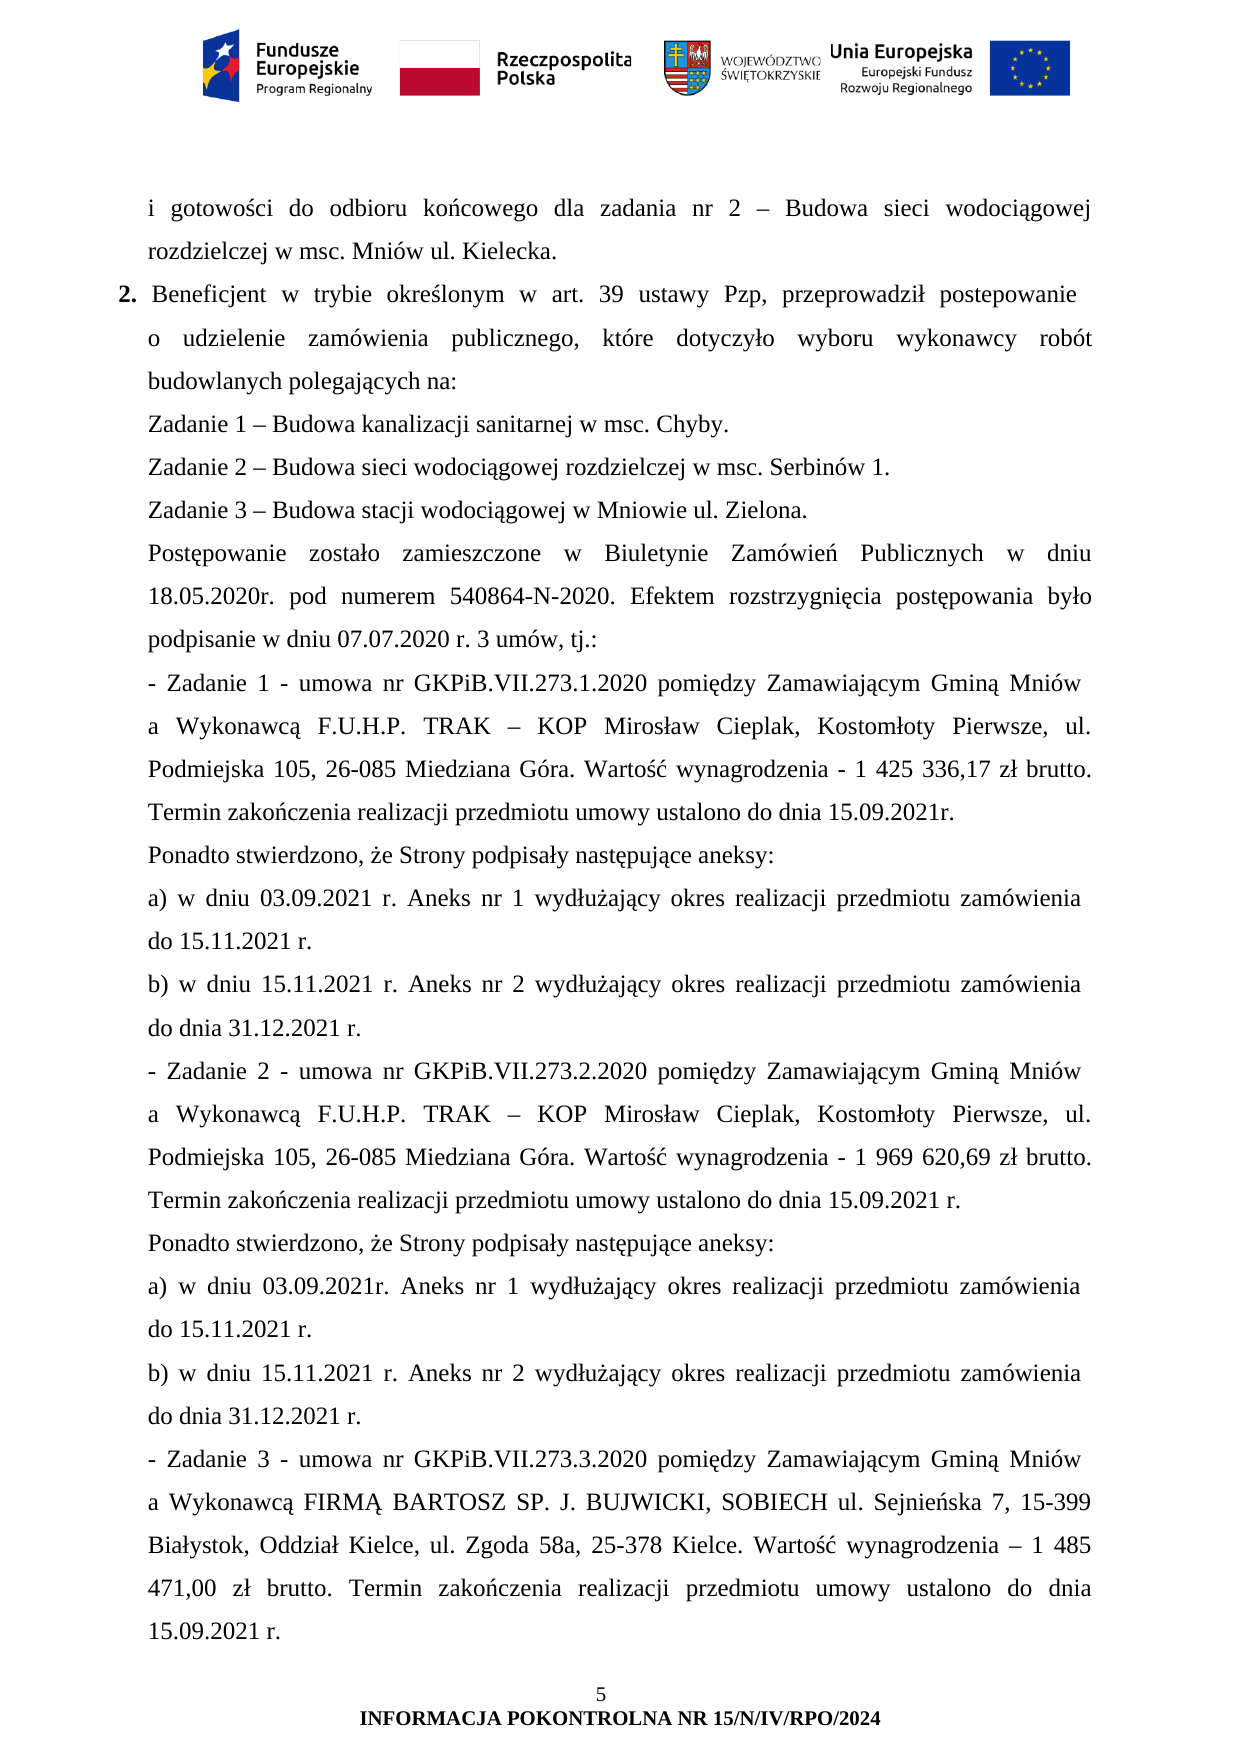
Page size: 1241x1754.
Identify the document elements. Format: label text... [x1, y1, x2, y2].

text - Zadanie 3 - umowa nr GKPiB.VII.273.3.2020 pomiędzy Zamawiającym Gminą Mniów a Wykonawcą FIRMĄ BARTOSZ SP. J. BUJWICKI, SOBIECH ul. Sejnieńska 7, 15-399 Białystok, Oddział Kielce, ul. Zgoda 58a, 25-378 Kielce. Wartość wynagrodzenia – 1 485 471,00 zł brutto. Termin zakończenia realizacji przedmiotu umowy ustalono do dnia 15.09.2021 r. [148, 1444, 1093, 1645]
text - Zadanie 2 - umowa nr GKPiB.VII.273.2.2020 pomiędzy Zamawiającym Gminą Mniów a Wykonawcą F.U.H.P. TRAK – KOP Mirosław Cieplak, Kostomłoty Pierwsze, ul. Podmiejska 105, 26-085 Miedziana Góra. Wartość wynagrodzenia - 1 969 620,69 zł brutto. Termin zakończenia realizacji przedmiotu umowy ustalono do dnia 15.09.2021 r. [148, 1056, 1093, 1214]
text Postępowanie zostało zamieszczone w Biuletynie Zamówień Publicznych w dniu 18.05.2020r. pod numerem 540864-N-2020. Efektem rozstrzygnięcia postępowania było podpisanie w dniu 07.07.2020 r. 3 umów, tj.: [148, 538, 1093, 653]
text b) w dniu 15.11.2021 r. Aneks nr 2 wydłużający okres realizacji przedmiotu zamówienia do dnia 31.12.2021 r. [148, 1358, 1093, 1429]
text a) w dniu 03.09.2021r. Aneks nr 1 wydłużający okres realizacji przedmiotu zamówienia do 15.11.2021 r. [148, 1271, 1093, 1343]
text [148, 193, 1093, 265]
text Zadanie 2 – Budowa sieci wodociągowej rozdzielczej w msc. Serbinów 1. [148, 452, 1093, 481]
text Ponadto stwierdzono, że Strony podpisały następujące aneksy: [148, 840, 1093, 869]
picture [203, 29, 372, 102]
text Zadanie 3 – Budowa stacji wodociągowej w Mniowie ul. Zielona. [148, 495, 1093, 524]
text - Zadanie 1 - umowa nr GKPiB.VII.273.1.2020 pomiędzy Zamawiającym Gminą Mniów a Wykonawcą F.U.H.P. TRAK – KOP Mirosław Cieplak, Kostomłoty Pierwsze, ul. Podmiejska 105, 26-085 Miedziana Góra. Wartość wynagrodzenia - 1 425 336,17 zł brutto. Termin zakończenia realizacji przedmiotu umowy ustalono do dnia 15.09.2021r. [148, 668, 1093, 826]
text Zadanie 1 – Budowa kanalizacji sanitarnej w msc. Chyby. [148, 409, 1093, 438]
picture [664, 29, 821, 102]
picture [399, 29, 632, 102]
text Ponadto stwierdzono, że Strony podpisały następujące aneksy: [148, 1228, 1093, 1257]
text a) w dniu 03.09.2021 r. Aneks nr 1 wydłużający okres realizacji przedmiotu zamówienia do 15.11.2021 r. [148, 883, 1093, 955]
picture [831, 29, 1070, 102]
text 2. Beneficjent w trybie określonym w art. 39 ustawy Pzp, przeprowadził postepowanie o udzielenie zamówienia publicznego, które dotyczyło wyboru wykonawcy robót budowlanych polegających na: [118, 279, 1093, 394]
text b) w dniu 15.11.2021 r. Aneks nr 2 wydłużający okres realizacji przedmiotu zamówienia do dnia 31.12.2021 r. [148, 969, 1093, 1041]
